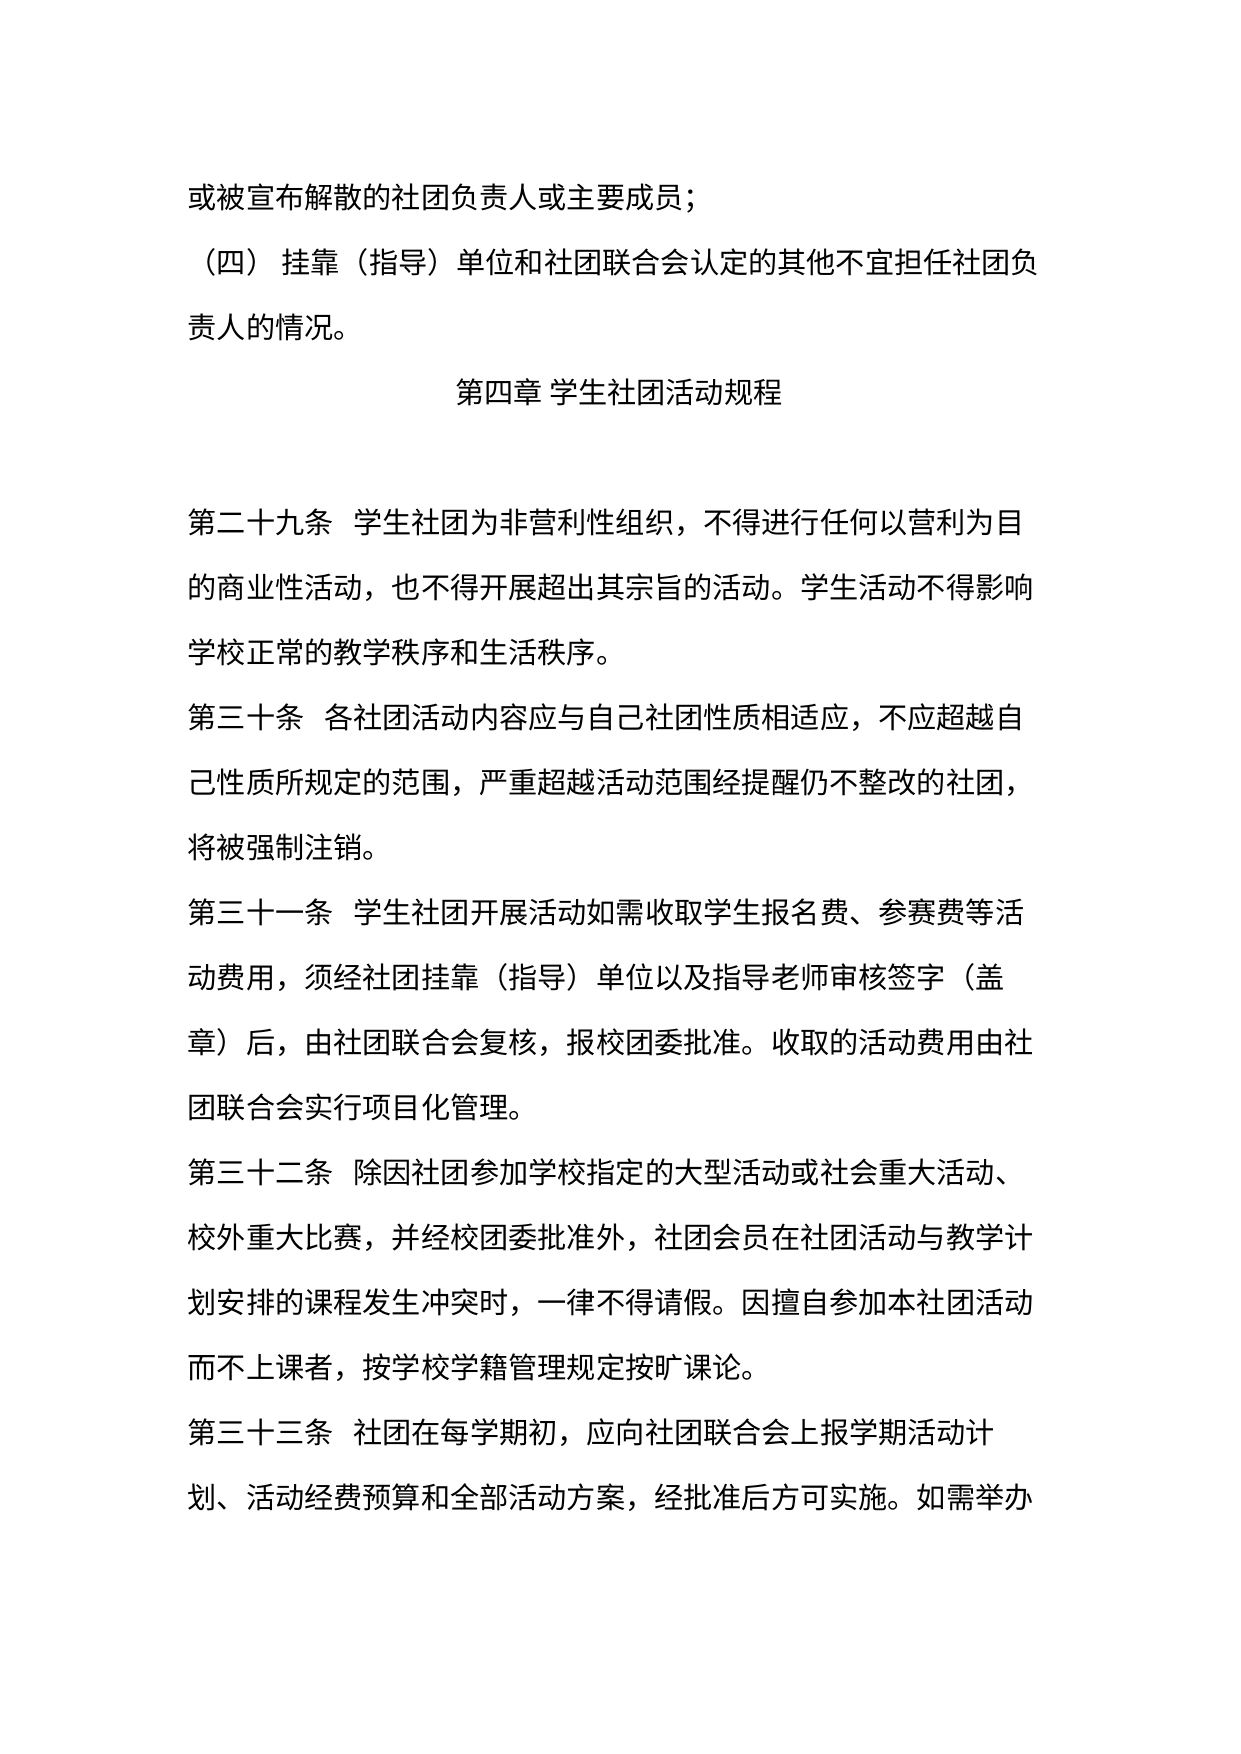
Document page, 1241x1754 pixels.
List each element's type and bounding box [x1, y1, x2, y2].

table_cell [186, 162, 1051, 1530]
